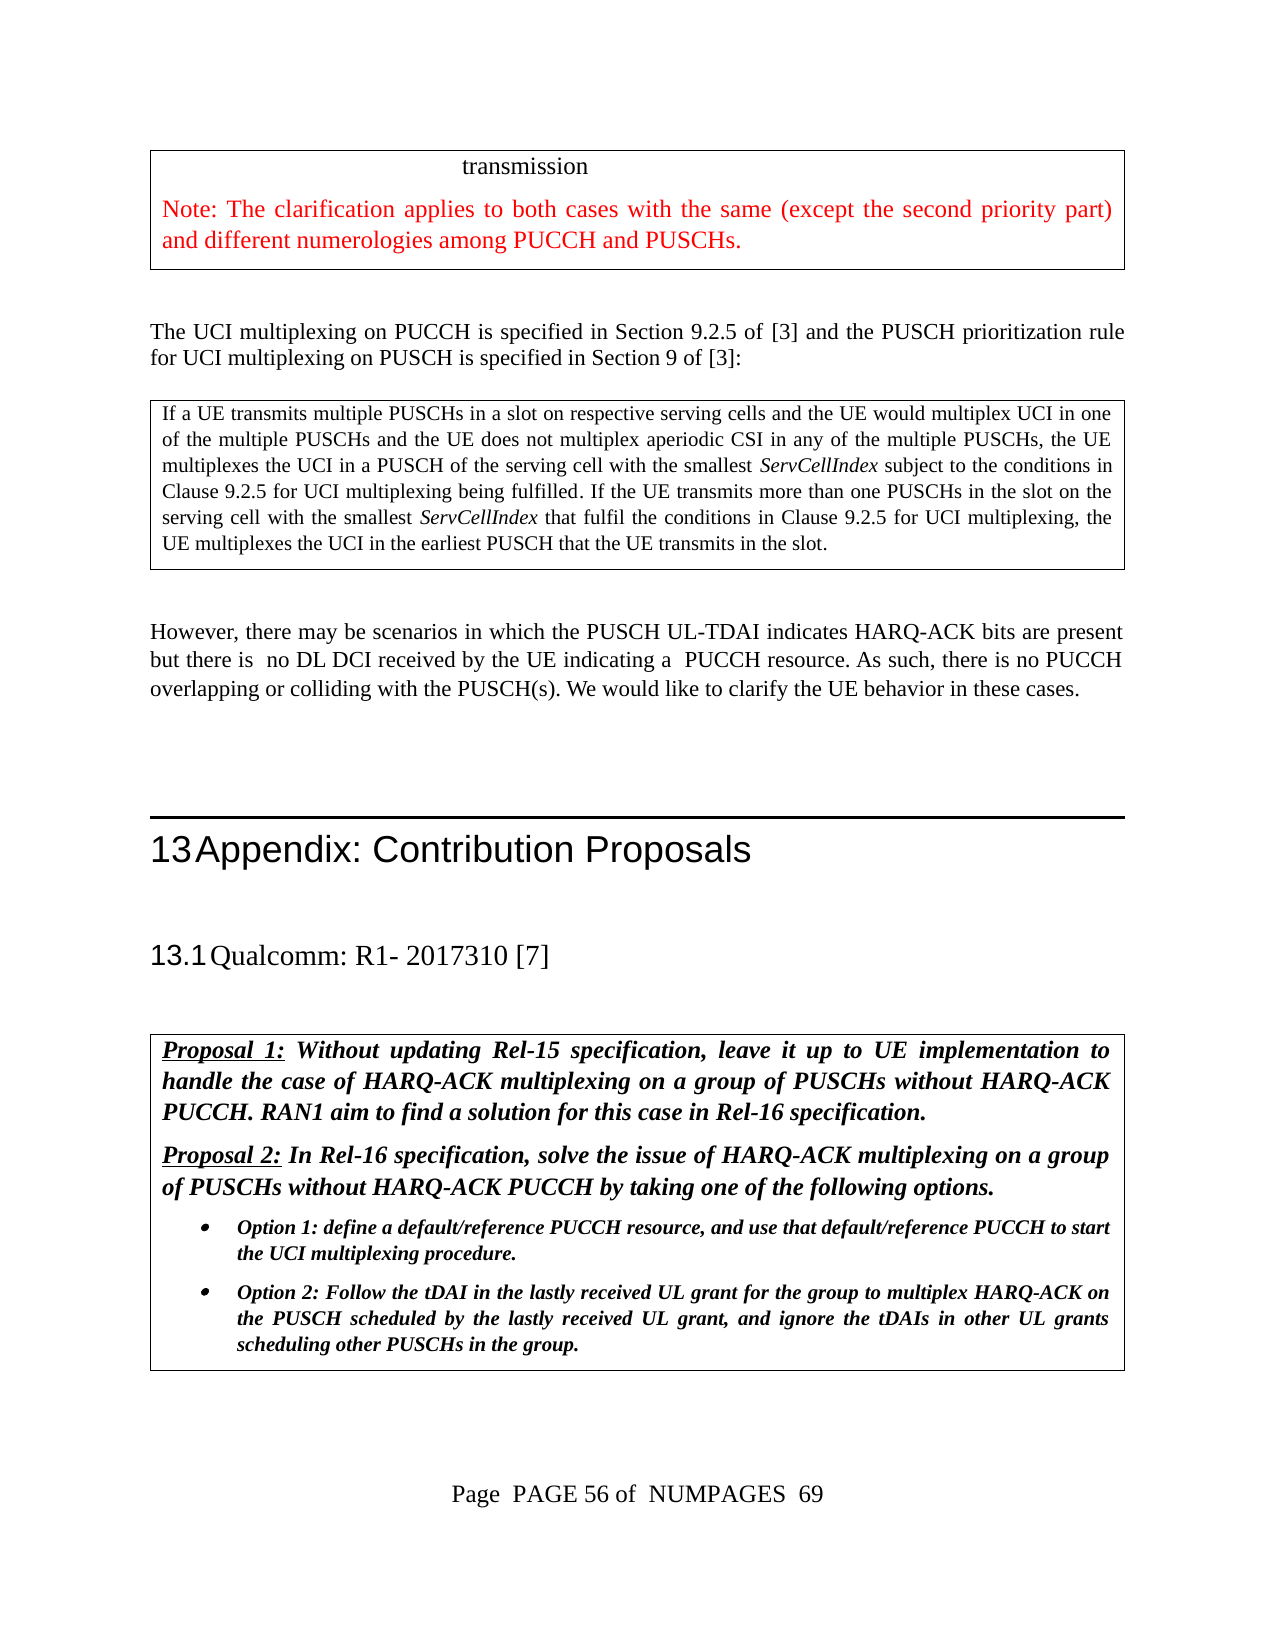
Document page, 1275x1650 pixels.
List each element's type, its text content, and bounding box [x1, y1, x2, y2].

text However, there may be scenarios in which the PUSCH UL-TDAI indicates HARQ-ACK bits are present but there is no DL DCI received by the UE indicating a PUCCH resource. As such, there is no PUCCH overlapping or colliding with the PUSCH(s). We would like to clarify the UE behavior in these cases. [150, 618, 1125, 701]
subtitle Qualcomm: R1- 2017310 [7] [150, 938, 1125, 972]
table_header If a UE transmits multiple PUSCHs in a slot on respective serving cells and the UE would multiplex UCI in one of the multiple PUSCHs and the UE does not multiplex aperiodic CSI in any of the multiple PUSCHs, the UE multiplexes the UCI in a PUSCH of the serving cell with the smallest ServCellIndex subject to the conditions in Clause 9.2.5 for UCI multiplexing being fulfilled. If the UE transmits more than one PUSCHs in the slot on the serving cell with the smallest ServCellIndex that fulfil the conditions in Clause 9.2.5 for UCI multiplexing, the UE multiplexes the UCI in the earliest PUSCH that the UE transmits in the slot. [151, 401, 1124, 569]
text The UCI multiplexing on PUCCH is specified in Section 9.2.5 of [3] and the PUSCH prioritization rule for UCI multiplexing on PUSCH is specified in Section 9 of [3]: [150, 318, 1125, 371]
table_header Proposal 1: Without updating Rel-15 specification, leave it up to UE implementation to handle the case of HARQ-ACK multiplexing on a group of PUSCHs without HARQ-ACK PUCCH. RAN1 aim to find a solution for this case in Rel-16 specification. Proposal 2: In Rel-16 specification, solve the issue of HARQ-ACK multiplexing on a group of PUSCHs without HARQ-ACK PUCCH by taking one of the following options. Option 1: define a default/reference PUCCH resource, and use that default/reference PUCCH to start the UCI multiplexing procedure. Option 2: Follow the tDAI in the lastly received UL grant for the group to multiplex HARQ-ACK on the PUSCH scheduled by the lastly received UL grant, and ignore the tDAIs in other UL grants scheduling other PUSCHs in the group. [151, 1035, 1124, 1370]
subtitle Appendix: Contribution Proposals [150, 819, 1125, 871]
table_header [151, 151, 1124, 269]
